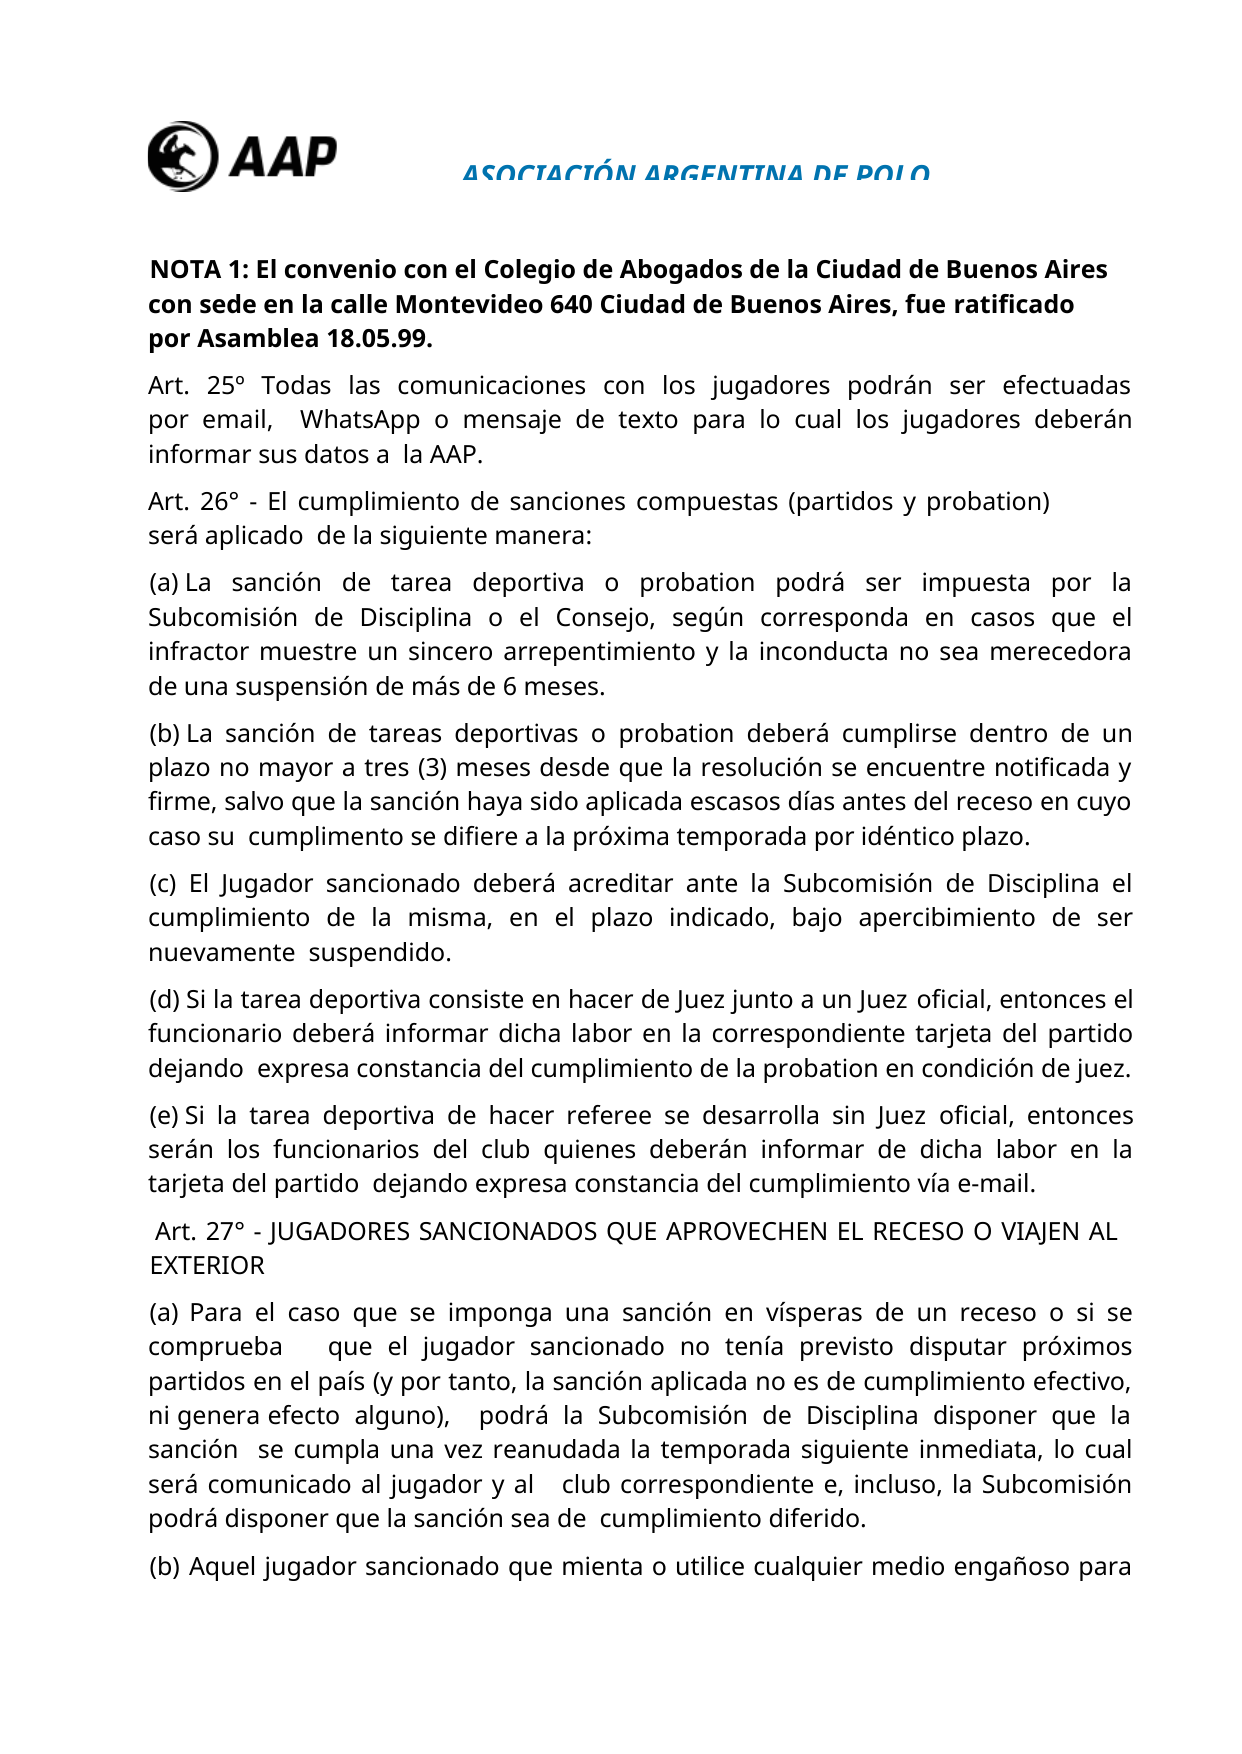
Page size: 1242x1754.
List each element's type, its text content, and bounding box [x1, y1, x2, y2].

text Art. 27° - JUGADORES SANCIONADOS QUE APROVECHEN EL RECESO O VIAJEN AL EXTERIOR [149, 1213, 1120, 1282]
text Art. 25º Todas las comunicaciones con los jugadores podrán ser efectuadas por email, WhatsApp o mensaje de texto para lo cual los jugadores deberán informar sus datos a la AAP. [148, 368, 1134, 471]
picture [147, 121, 344, 192]
text Art. 26° - El cumplimiento de sanciones compuestas (partidos y probation) será aplicado de la siguiente manera: [148, 483, 1052, 552]
list El Jugador sancionado deberá acreditar ante la Subcomisión de Disciplina el cumplimiento de la misma, en el plazo indicado, bajo apercibimiento de ser nuevamente suspendido. [148, 866, 1134, 968]
list Para el caso que se imponga una sanción en vísperas de un receso o si se comprueba que el jugador sancionado no tenía previsto disputar próximos partidos en el país (y por tanto, la sanción aplicada no es de cumplimiento efectivo, ni genera efecto alguno), podrá la Subcomisión de Disciplina disponer que la sanción se cumpla una vez reanudada la temporada siguiente inmediata, lo cual será comunicado al jugador y al club correspondiente e, incluso, la Subcomisión podrá disponer que la sanción sea de cumplimiento diferido. [148, 1294, 1134, 1535]
list La sanción de tarea deportiva o probation podrá ser impuesta por la Subcomisión de Disciplina o el Consejo, según corresponda en casos que el infractor muestre un sincero arrepentimiento y la inconducta no sea merecedora de una suspensión de más de 6 meses. [148, 565, 1134, 702]
